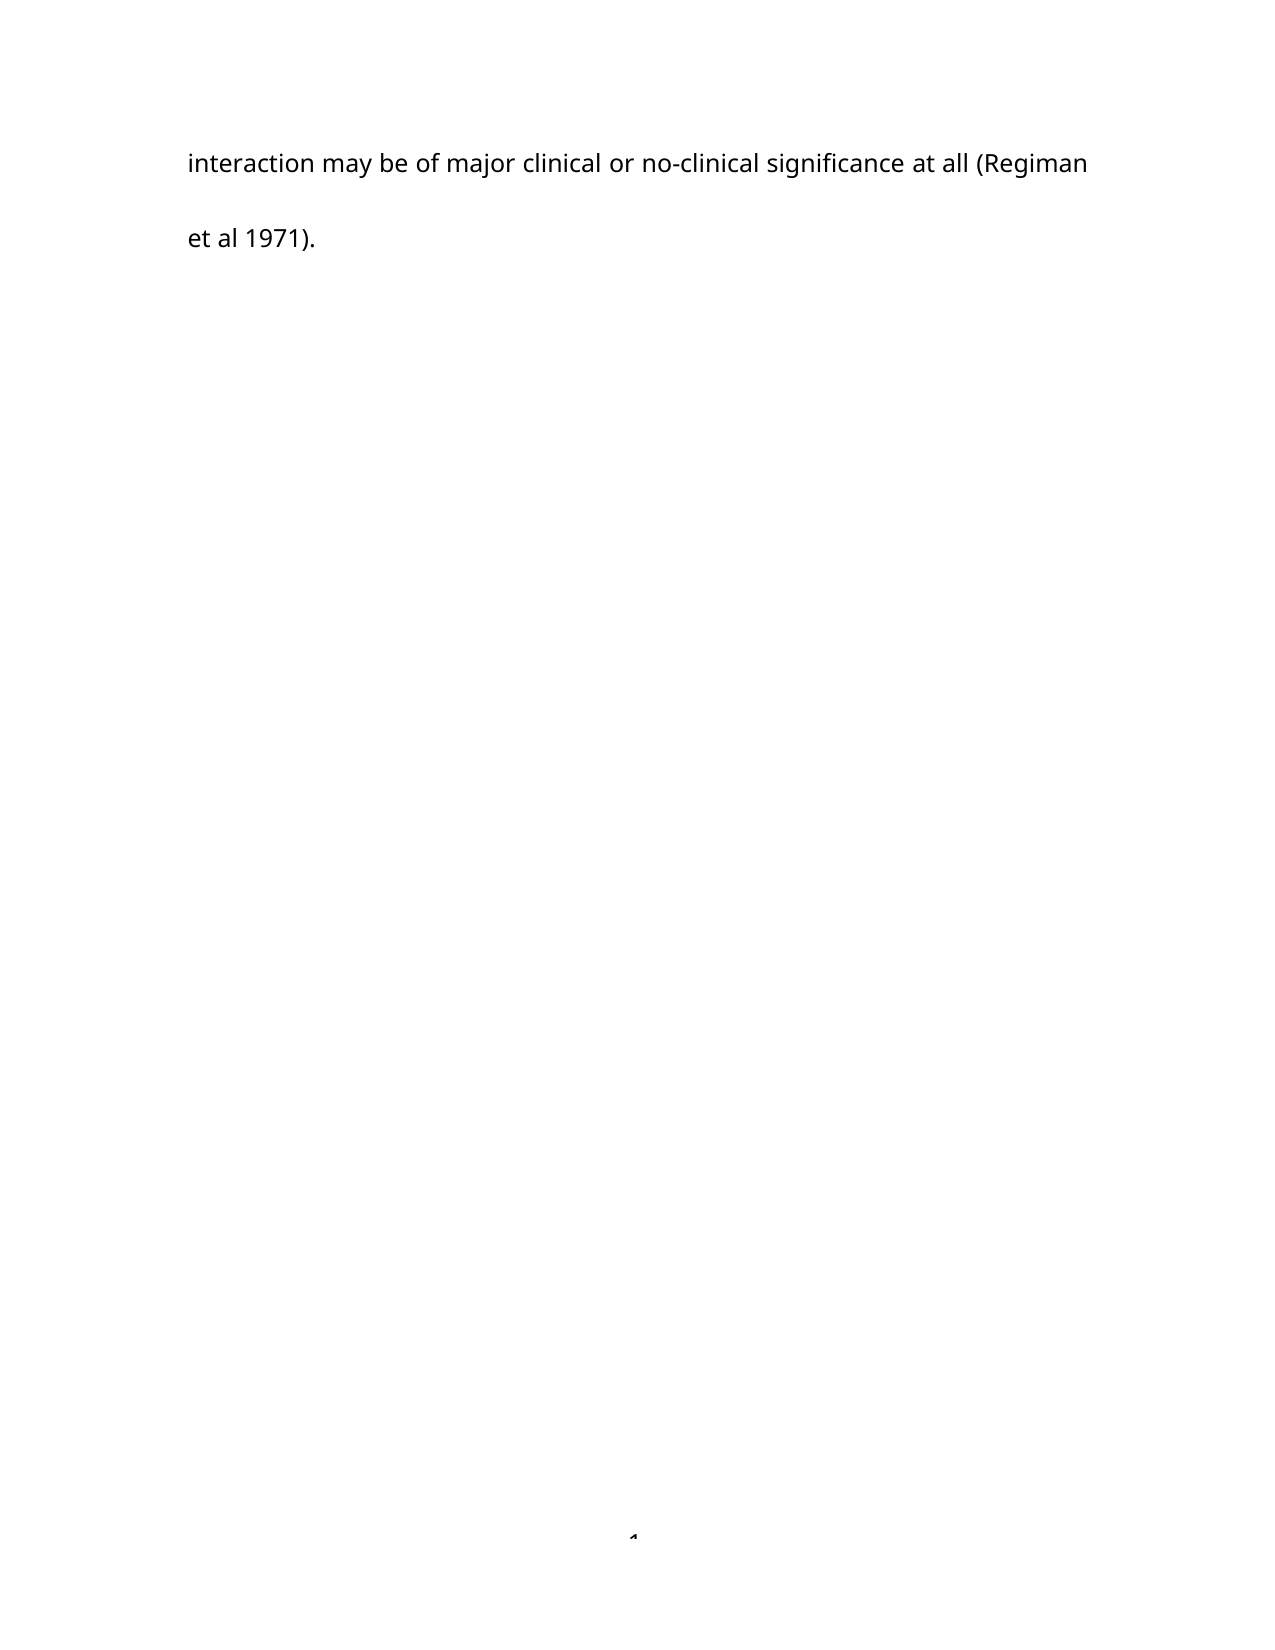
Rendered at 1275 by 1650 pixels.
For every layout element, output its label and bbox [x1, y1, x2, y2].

text [187, 146, 1088, 255]
